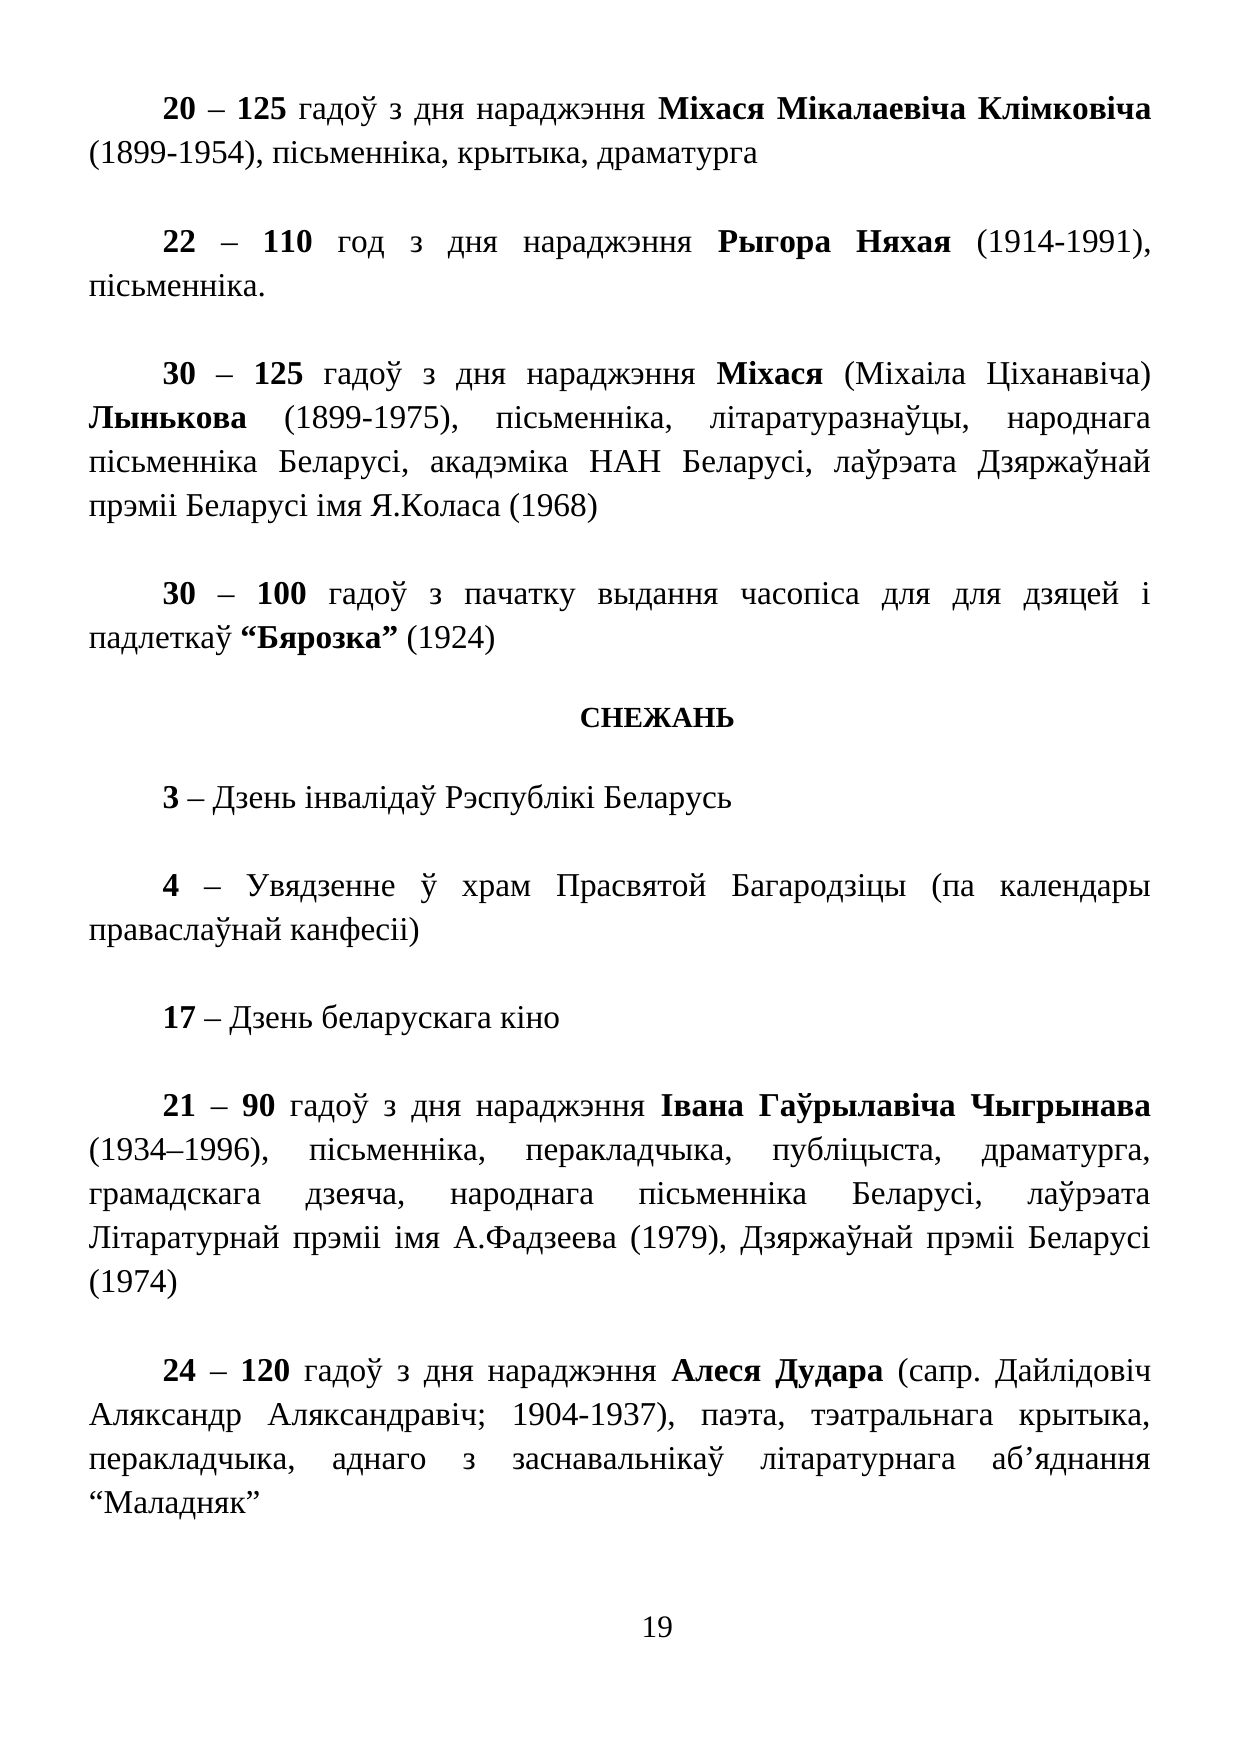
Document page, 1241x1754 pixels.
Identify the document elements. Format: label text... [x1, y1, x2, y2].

text 30 – 125 гадоў з дня нараджэння Міхася (Міхаіла Ціханавіча) Лынькова (1899-1975), пісьменніка, літаратуразнаўцы, народнага пісьменніка Беларусі, акадэміка НАН Беларусі, лаўрэата Дзяржаўнай прэміі Беларусі імя Я.Коласа (1968) [89, 353, 1152, 523]
text 3 – Дзень інвалідаў Рэспублікі Беларусь [89, 777, 1152, 815]
text 30 – 100 гадоў з пачатку выдання часопіса для для дзяцей і падлеткаў “Бярозка” (1924) [89, 573, 1152, 656]
text 24 – 120 гадоў з дня нараджэння Алеся Дудара (сапр. Дайлідовіч Аляксандр Аляксандравіч; 1904-1937), паэта, тэатральнага крытыка, перакладчыка, аднаго з заснавальнікаў літаратурнага аб’яднання “Маладняк” [89, 1350, 1152, 1520]
list 17 – Дзень беларускага кіно [89, 997, 1152, 1036]
list 4 – Увядзенне ў храм Прасвятой Багародзіцы (па календары праваслаўнай канфесіі) [89, 865, 1152, 948]
text СНЕЖАНЬ [89, 700, 1152, 733]
text 22 – 110 год з дня нараджэння Рыгора Няхая (1914-1991), пісьменніка. [89, 221, 1152, 303]
text 21 – 90 гадоў з дня нараджэння Івана Гаўрылавіча Чыгрынава (1934–1996), пісьменніка, перакладчыка, публіцыста, драматурга, грамадскага дзеяча, народнага пісьменніка Беларусі, лаўрэата Літаратурнай прэміі імя А.Фадзеева (1979), Дзяржаўнай прэміі Беларусі (1974) [89, 1086, 1152, 1300]
text 20 – 125 гадоў з дня нараджэння Міхася Мікалаевіча Клімковіча (1899-1954), пісьменніка, крытыка, драматурга [89, 89, 1152, 171]
